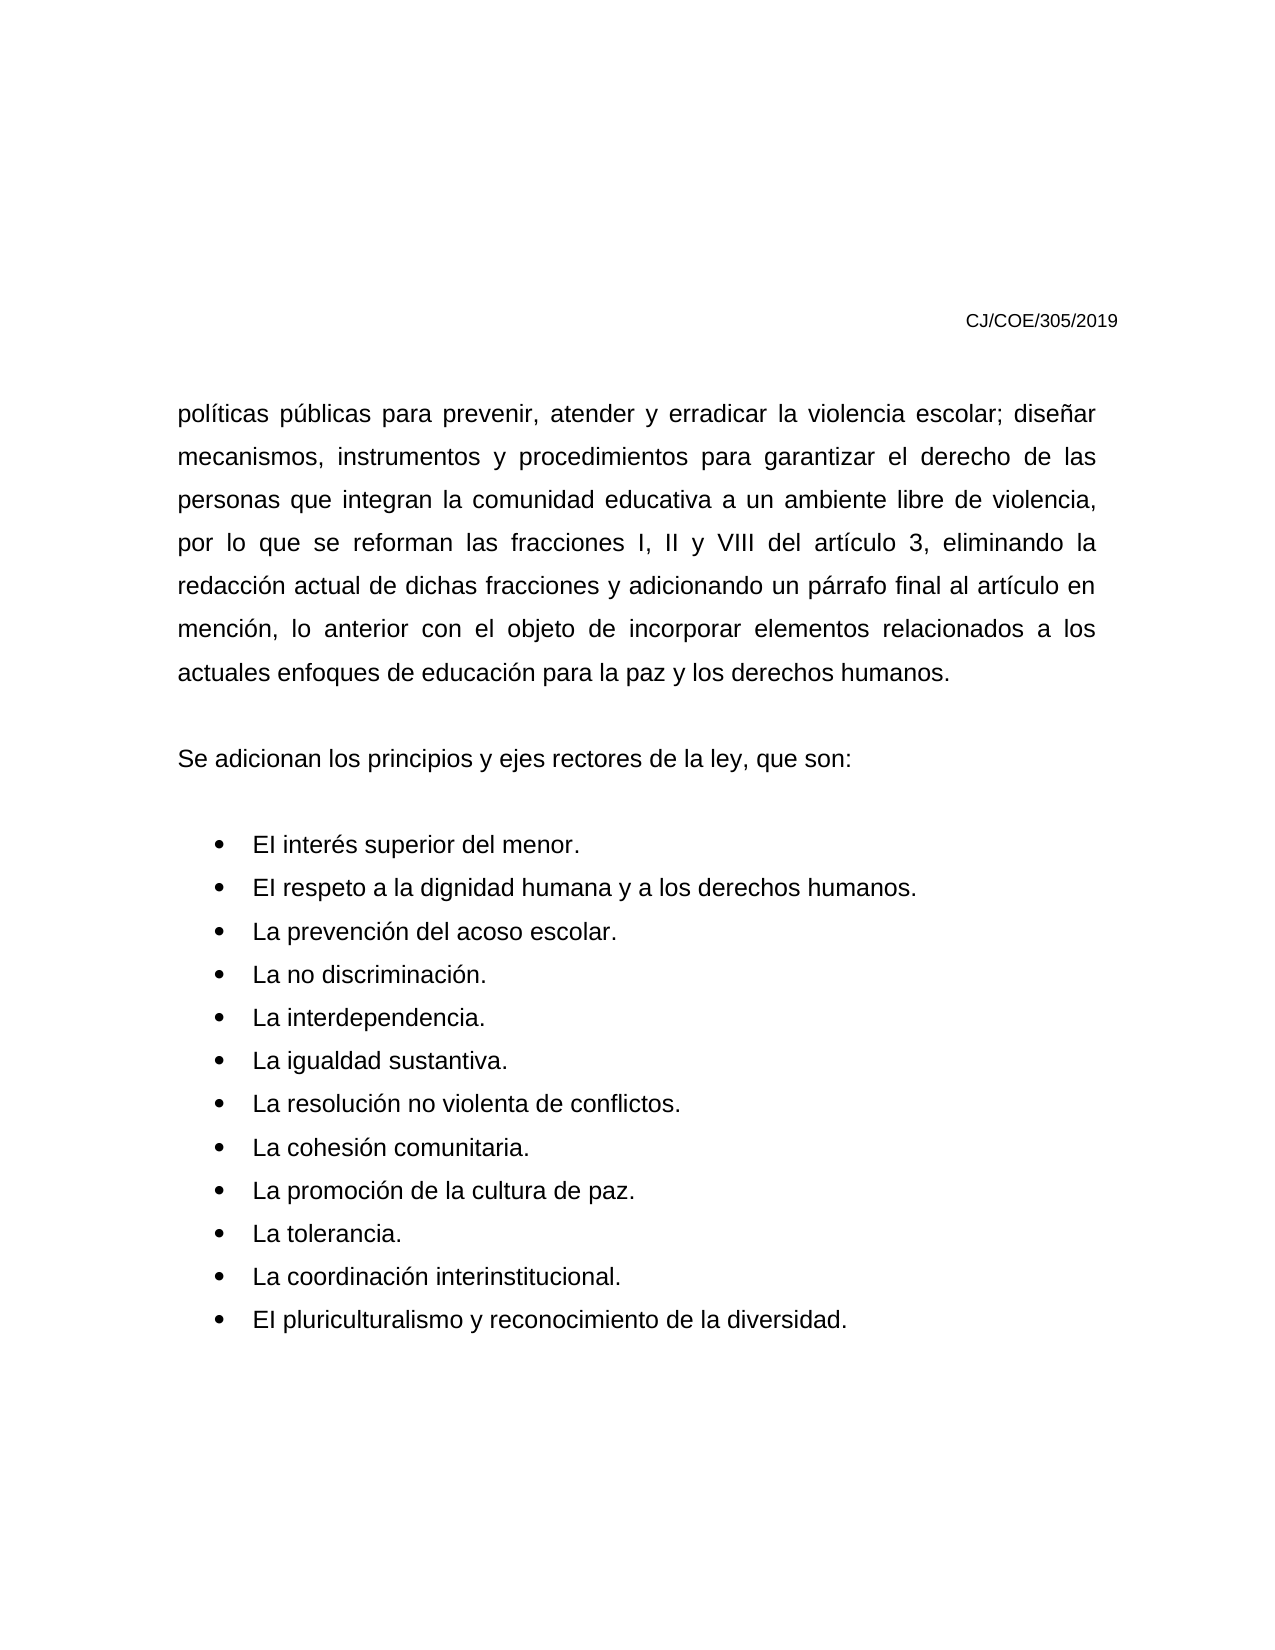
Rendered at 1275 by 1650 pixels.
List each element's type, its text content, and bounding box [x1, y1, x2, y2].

list La igualdad sustantiva. [215, 1046, 1098, 1075]
list EI interés superior del menor. [215, 830, 1098, 859]
list EI respeto a la dignidad humana y a los derechos humanos. [215, 873, 1098, 902]
list La tolerancia. [215, 1219, 1098, 1248]
list La coordinación interinstitucional. [215, 1262, 1098, 1291]
list La promoción de la cultura de paz. [215, 1176, 1098, 1205]
list EI pluriculturalismo y reconocimiento de la diversidad. [215, 1306, 1098, 1334]
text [177, 399, 1098, 686]
text Se adicionan los principios y ejes rectores de la ley, que son: [177, 744, 1098, 772]
list La interdependencia. [215, 1003, 1098, 1032]
list La resolución no violenta de conflictos. [215, 1089, 1098, 1118]
list La prevención del acoso escolar. [215, 916, 1098, 945]
list La no discriminación. [215, 960, 1098, 988]
list La cohesión comunitaria. [215, 1133, 1098, 1161]
